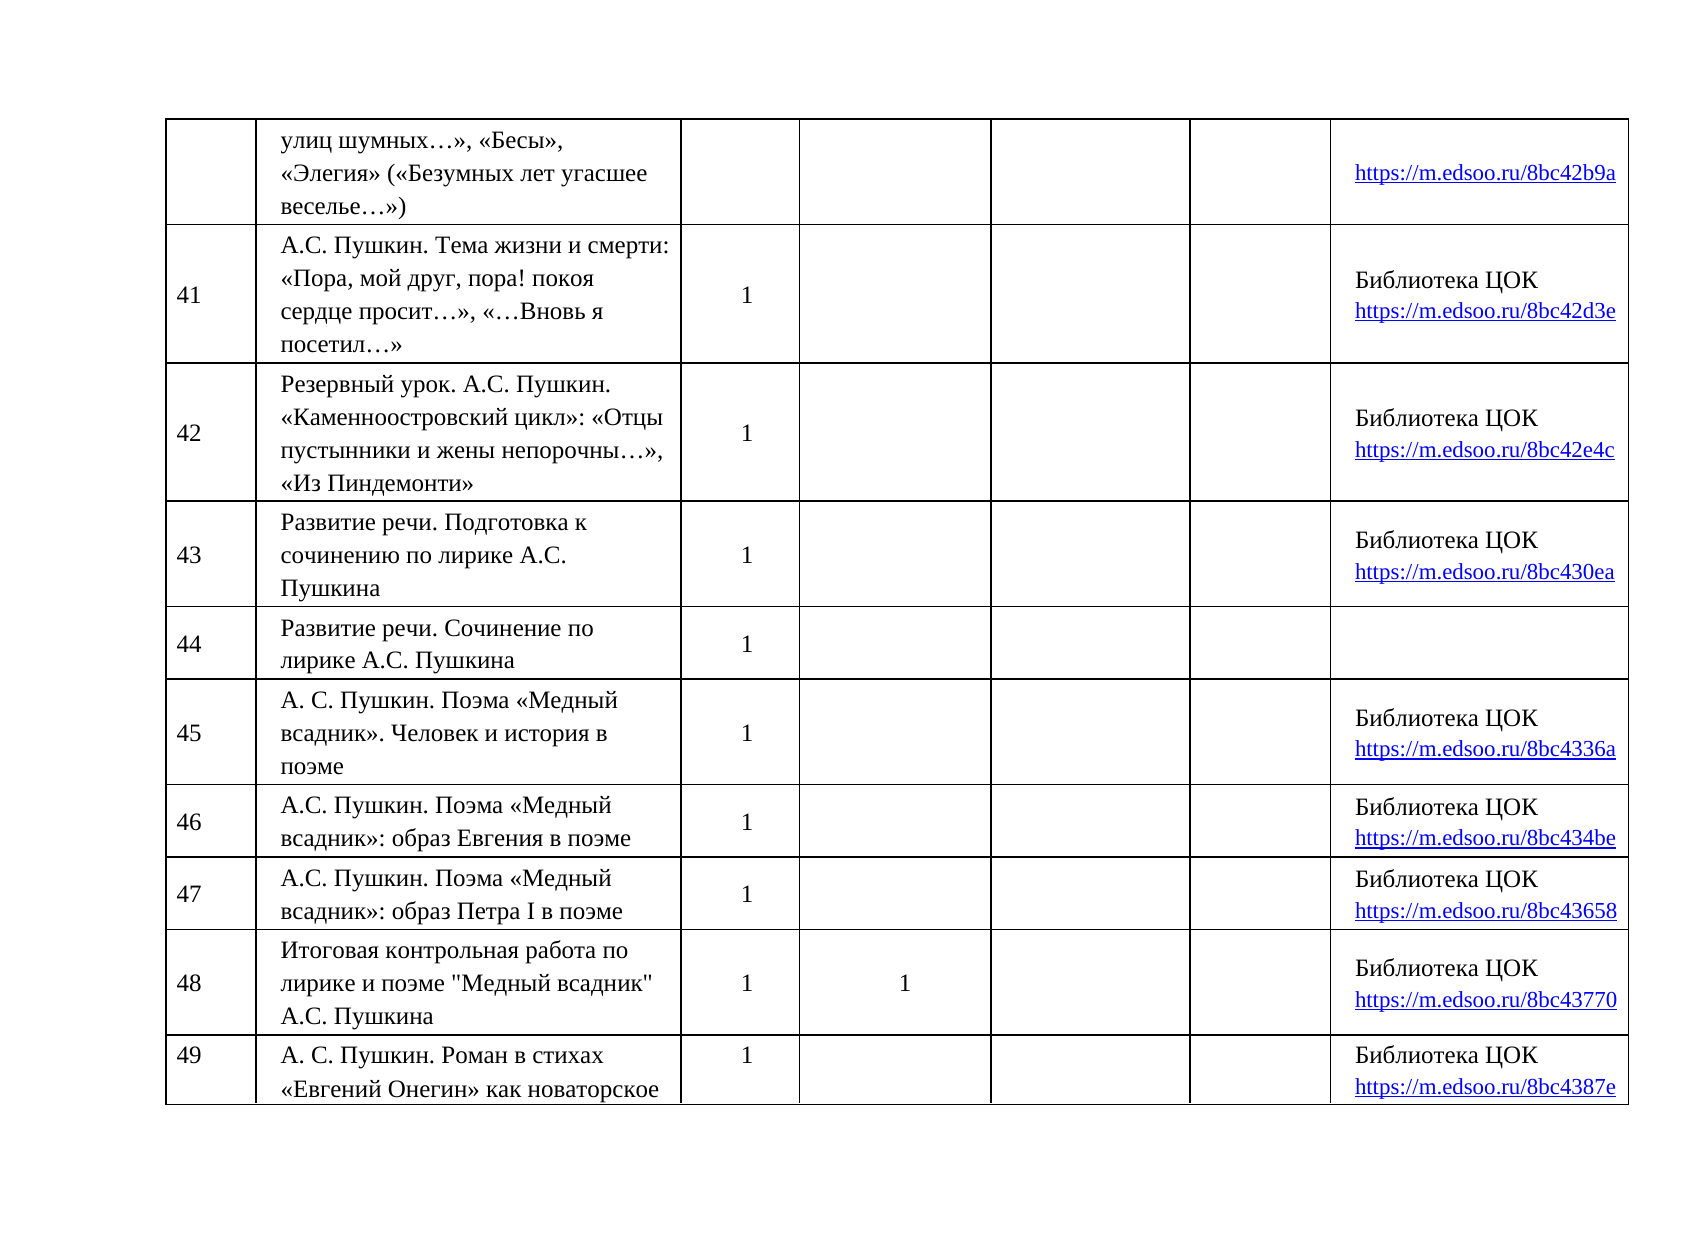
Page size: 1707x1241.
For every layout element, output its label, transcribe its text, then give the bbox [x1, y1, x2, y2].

table_cell 47 [167, 858, 255, 928]
table_cell [1331, 607, 1628, 678]
table_cell [800, 120, 990, 223]
table_cell [800, 1036, 990, 1103]
table_cell 1 [682, 680, 799, 784]
table_cell [992, 364, 1189, 500]
table_cell Библиотека ЦОК https://m.edsoo.ru/8bc43658 [1331, 858, 1628, 928]
table_cell [1191, 225, 1330, 362]
table_cell Библиотека ЦОК https://m.edsoo.ru/8bc434be [1331, 785, 1628, 856]
table_cell [992, 785, 1189, 856]
table_cell [1191, 858, 1330, 928]
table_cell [257, 1036, 680, 1103]
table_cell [1331, 1036, 1628, 1103]
table_cell 1 [682, 364, 799, 500]
table_cell [1191, 1036, 1330, 1103]
table_cell [800, 858, 990, 928]
table_cell 1 [682, 502, 799, 606]
table_cell 1 [682, 930, 799, 1034]
table_cell А. С. Пушкин. Поэма «Медный всадник». Человек и история в поэме [257, 680, 680, 784]
table_cell 44 [167, 607, 255, 678]
table_cell Библиотека ЦОК https://m.edsoo.ru/8bc4336a [1331, 680, 1628, 784]
table_cell 46 [167, 785, 255, 856]
table_cell [992, 680, 1189, 784]
table_cell [1191, 607, 1330, 678]
table_cell 1 [682, 225, 799, 362]
table_cell А.С. Пушкин. Поэма «Медный всадник»: образ Петра I в поэме [257, 858, 680, 928]
table_cell 1 [800, 930, 990, 1034]
table_cell Развитие речи. Сочинение по лирике А.С. Пушкина [257, 607, 680, 678]
table_cell А.С. Пушкин. Тема жизни и смерти: «Пора, мой друг, пора! покоя сердце просит…», «…Вновь я посетил…» [257, 225, 680, 362]
table_cell 43 [167, 502, 255, 606]
table_cell 1 [682, 785, 799, 856]
table_cell 1 [682, 120, 799, 223]
table_cell 41 [167, 225, 255, 362]
table_cell А.С. Пушкин. Поэма «Медный всадник»: образ Евгения в поэме [257, 785, 680, 856]
table_cell [992, 120, 1189, 223]
table_cell [800, 607, 990, 678]
table_cell [800, 364, 990, 500]
table_cell [1191, 502, 1330, 606]
table_cell 1 [682, 607, 799, 678]
table_cell Резервный урок. А.С. Пушкин. «Каменноостровский цикл»: «Отцы пустынники и жены непорочны…», «Из Пиндемонти» [257, 364, 680, 500]
table_cell [800, 502, 990, 606]
table_cell 48 [167, 930, 255, 1034]
table_cell 49 [167, 1036, 255, 1103]
table_cell Развитие речи. Подготовка к сочинению по лирике А.С. Пушкина [257, 502, 680, 606]
table_cell [1191, 120, 1330, 223]
table_cell Библиотека ЦОК https://m.edsoo.ru/8bc42e4c [1331, 364, 1628, 500]
table_cell [800, 680, 990, 784]
table_cell 45 [167, 680, 255, 784]
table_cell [1331, 120, 1628, 223]
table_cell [257, 120, 680, 223]
table_cell [992, 607, 1189, 678]
table_cell Итоговая контрольная работа по лирике и поэме "Медный всадник" А.С. Пушкина [257, 930, 680, 1034]
table_cell [1191, 930, 1330, 1034]
table_cell 1 [682, 1036, 799, 1103]
table_cell [1191, 364, 1330, 500]
table_cell Библиотека ЦОК https://m.edsoo.ru/8bc430ea [1331, 502, 1628, 606]
table_cell Библиотека ЦОК https://m.edsoo.ru/8bc43770 [1331, 930, 1628, 1034]
table_cell 42 [167, 364, 255, 500]
table_cell [992, 858, 1189, 928]
table_cell 40 [167, 120, 255, 223]
table_cell [992, 502, 1189, 606]
table_cell Библиотека ЦОК https://m.edsoo.ru/8bc42d3e [1331, 225, 1628, 362]
table_cell [800, 225, 990, 362]
table_cell [1191, 785, 1330, 856]
table_cell [992, 930, 1189, 1034]
table_cell [1191, 680, 1330, 784]
table_cell 1 [682, 858, 799, 928]
table_cell [800, 785, 990, 856]
table_cell [992, 1036, 1189, 1103]
table_cell [992, 225, 1189, 362]
